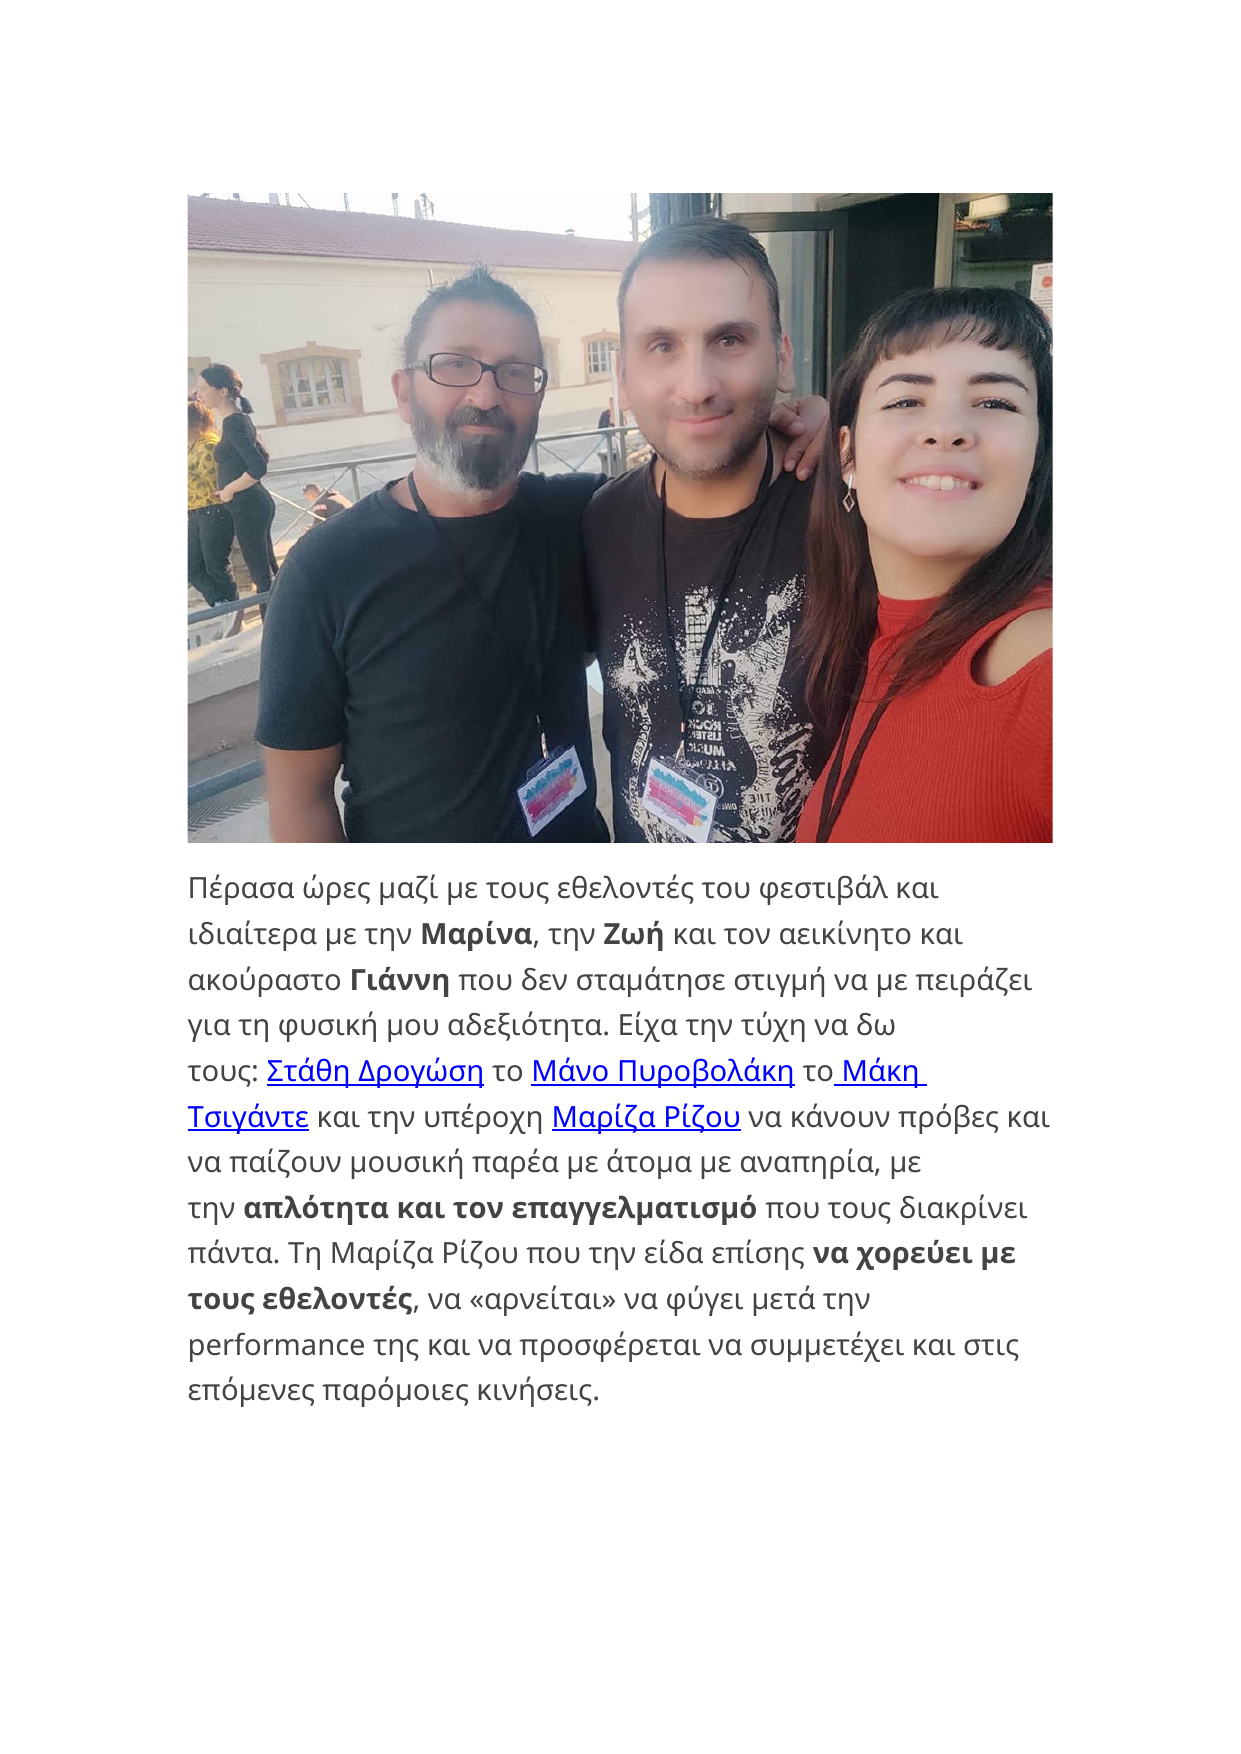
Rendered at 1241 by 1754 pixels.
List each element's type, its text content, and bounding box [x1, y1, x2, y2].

text Πέρασα ώρες μαζί με τους εθελοντές του φεστιβάλ και ιδιαίτερα με την Μαρίνα, την Ζωή και τον αεικίνητο και ακούραστο Γιάννη που δεν σταμάτησε στιγμή να με πειράζει για τη φυσική μου αδεξιότητα. Είχα την τύχη να δω τους: Στάθη Δρογώση το Μάνο Πυροβολάκη το Μάκη Τσιγάντε και την υπέροχη Μαρίζα Ρίζου να κάνουν πρόβες και να παίζουν μουσική παρέα με άτομα με αναπηρία, με την απλότητα και τον επαγγελματισμό που τους διακρίνει πάντα. Τη Μαρίζα Ρίζου που την είδα επίσης να χορεύει με τους εθελοντές, να «αρνείται» να φύγει μετά την performance της και να προσφέρεται να συμμετέχει και στις επόμενες παρόμοιες κινήσεις. [187, 868, 1053, 1409]
picture [187, 193, 1053, 843]
